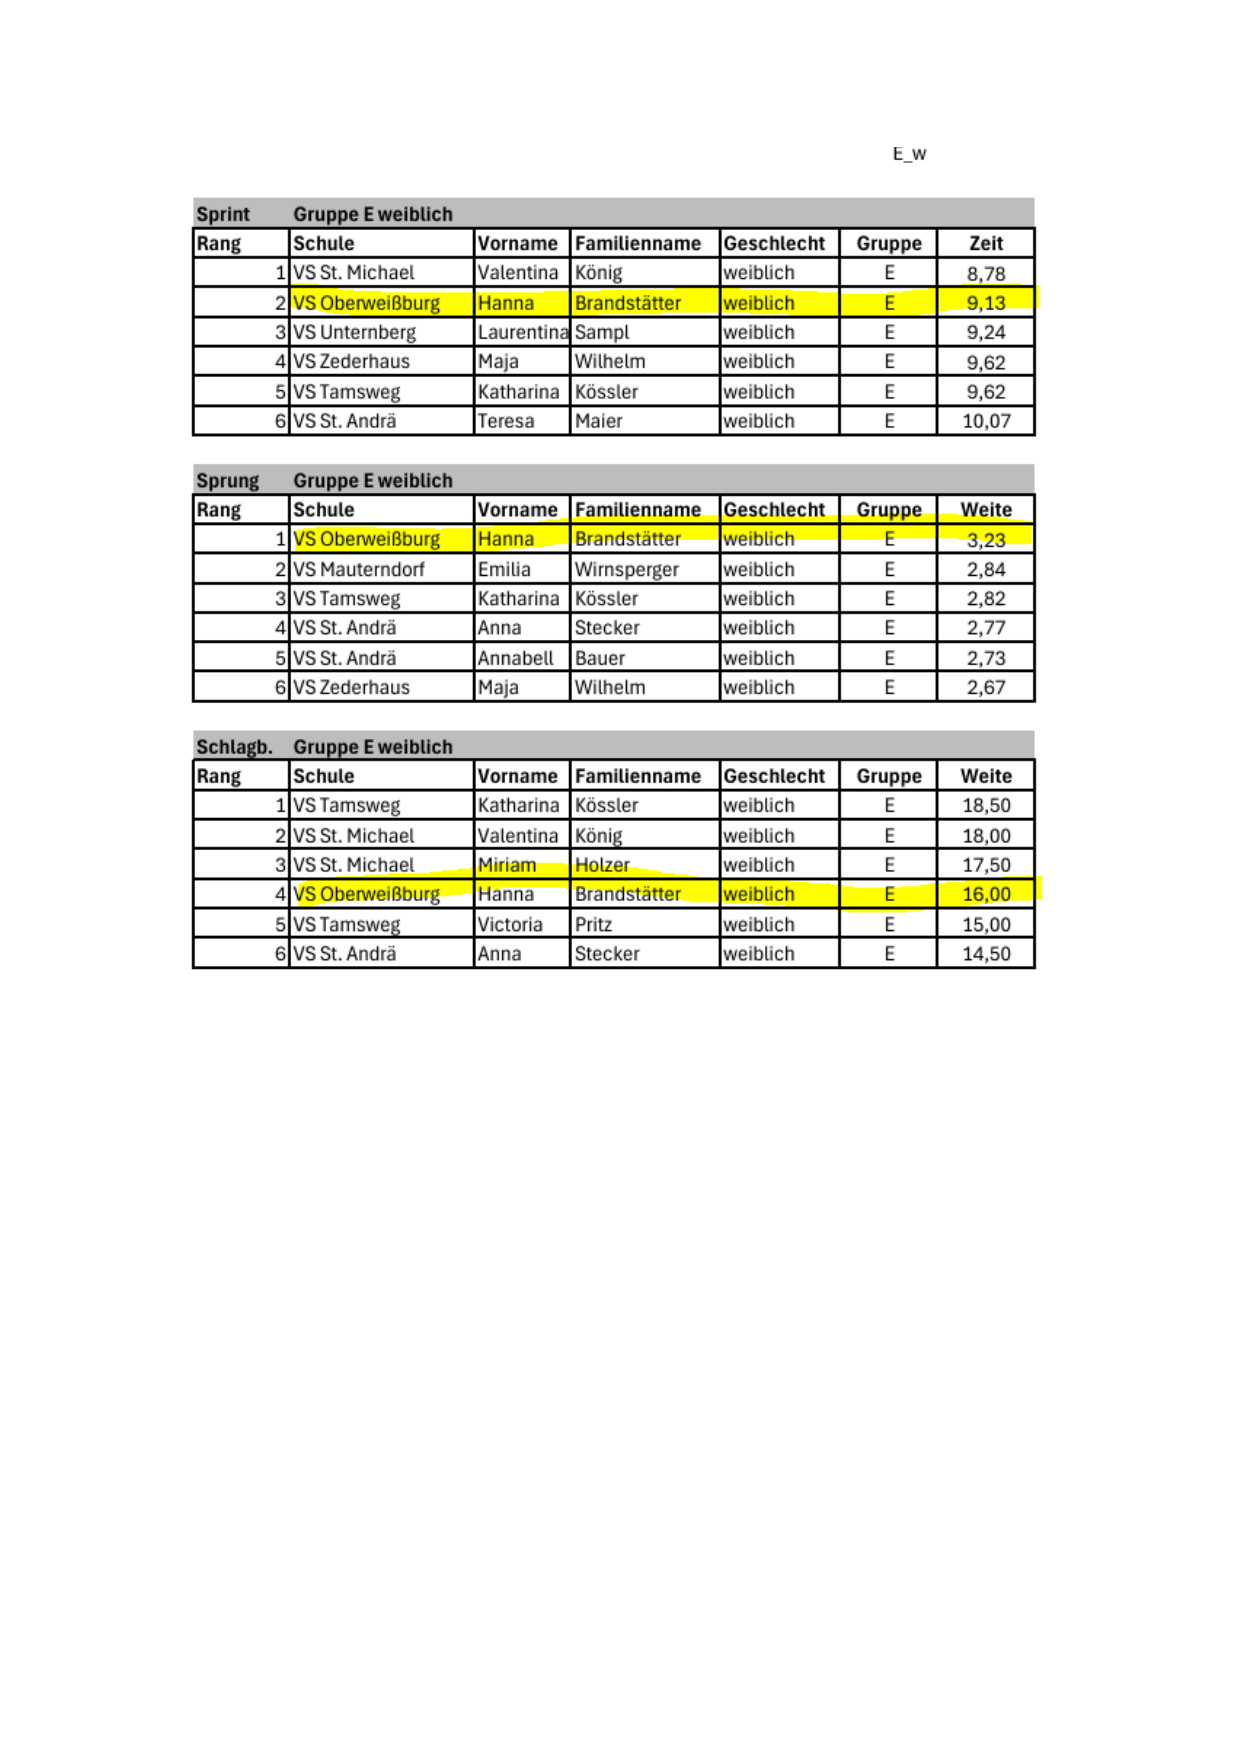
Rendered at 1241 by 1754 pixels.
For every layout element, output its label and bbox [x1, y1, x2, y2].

picture [147, 147, 1093, 1048]
